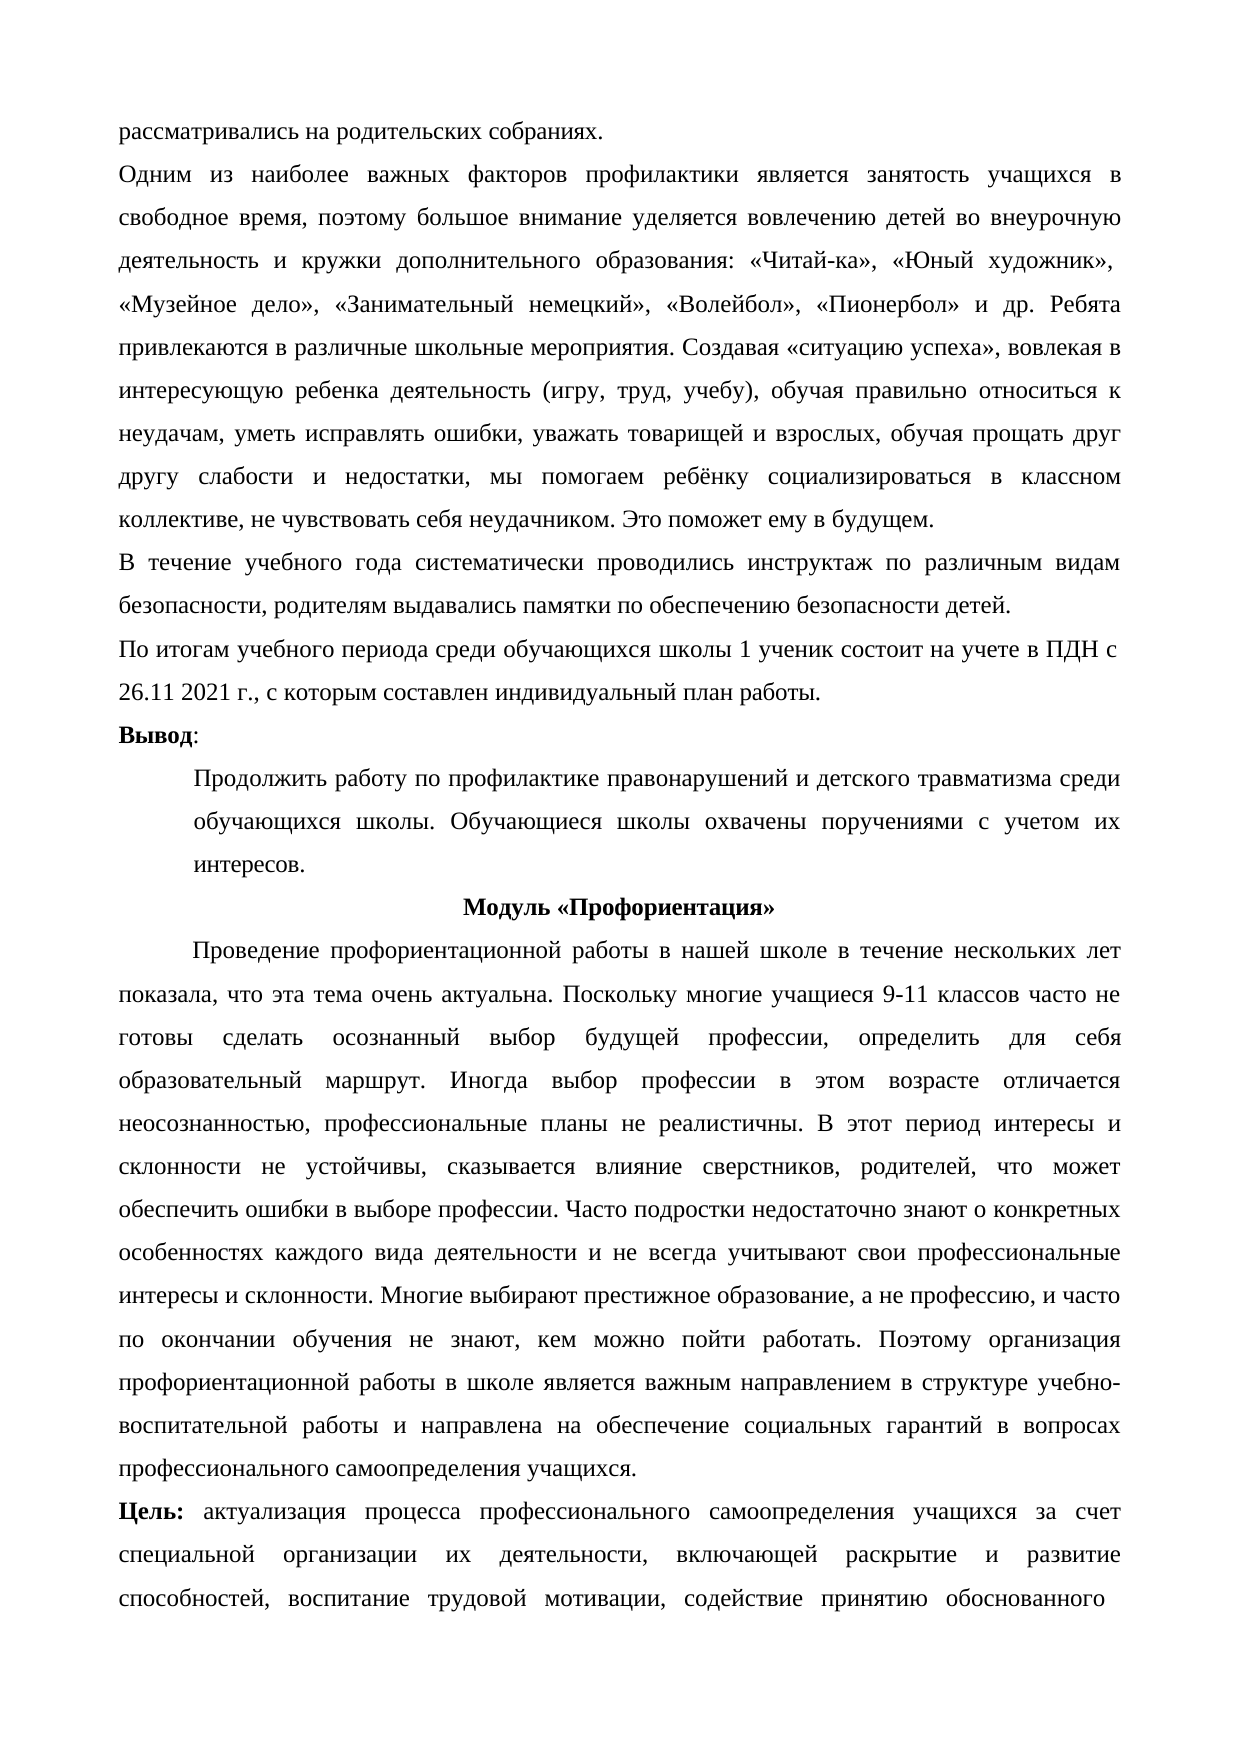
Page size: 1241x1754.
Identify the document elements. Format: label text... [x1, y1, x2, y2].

text Цель: актуализация процесса профессионального самоопределения учащихся за счет специальной организации их деятельности, включающей раскрытие и развитие способностей, воспитание трудовой мотивации, содействие принятию обоснованного [118, 1496, 1122, 1611]
text По итогам учебного периода среди обучающихся школы 1 ученик состоит на учете в ПДН с [118, 634, 1137, 662]
text Проведение профориентационной работы в нашей школе в течение нескольких лет показала, что эта тема очень актуальна. Поскольку многие учащиеся 9-11 классов часто не готовы сделать осознанный выбор будущей профессии, определить для себя образовательный маршрут. Иногда выбор профессии в этом возрасте отличается неосознанностью, профессиональные планы не реалистичны. В этот период интересы и склонности не устойчивы, сказывается влияние сверстников, родителей, что может обеспечить ошибки в выборе профессии. Часто подростки недостаточно знают о конкретных особенностях каждого вида деятельности и не всегда учитывают свои профессиональные интересы и склонности. Многие выбирают престижное образование, а не профессию, и часто по окончании обучения не знают, кем можно пойти работать. Поэтому организация профориентационной работы в школе является важным направлением в структуре учебно- воспитательной работы и направлена на обеспечение социальных гарантий в вопросах профессионального самоопределения учащихся. [118, 936, 1122, 1482]
subtitle Модуль «Профориентация» [463, 892, 1137, 921]
text Одним из наиболее важных факторов профилактики является занятость учащихся в свободное время, поэтому большое внимание уделяется вовлечению детей во внеурочную деятельность и кружки дополнительного образования: «Читай-ка», «Юный художник», [118, 159, 1122, 274]
text «Музейное дело», «Занимательный немецкий», «Волейбол», «Пионербол» и др. Ребята привлекаются в различные школьные мероприятия. Создавая «ситуацию успеха», вовлекая в интересующую ребенка деятельность (игру, труд, учебу), обучая правильно относиться к неудачам, уметь исправлять ошибки, уважать товарищей и взрослых, обучая прощать друг другу слабости и недостатки, мы помогаем ребёнку социализироваться в классном коллективе, не чувствовать себя неудачником. Это поможет ему в будущем. [118, 289, 1122, 533]
text Продолжить работу по профилактике правонарушений и детского травматизма среди обучающихся школы. Обучающиеся школы охвачены поручениями с учетом их интересов. [193, 763, 1121, 878]
text рассматривались на родительских собраниях. [118, 116, 1137, 145]
text В течение учебного года систематически проводились инструктаж по различным видам безопасности, родителям выдавались памятки по обеспечению безопасности детей. [118, 547, 1121, 619]
text 26.11 2021 г., с которым составлен индивидуальный план работы. [118, 677, 1137, 706]
subtitle Вывод: [118, 720, 1137, 749]
